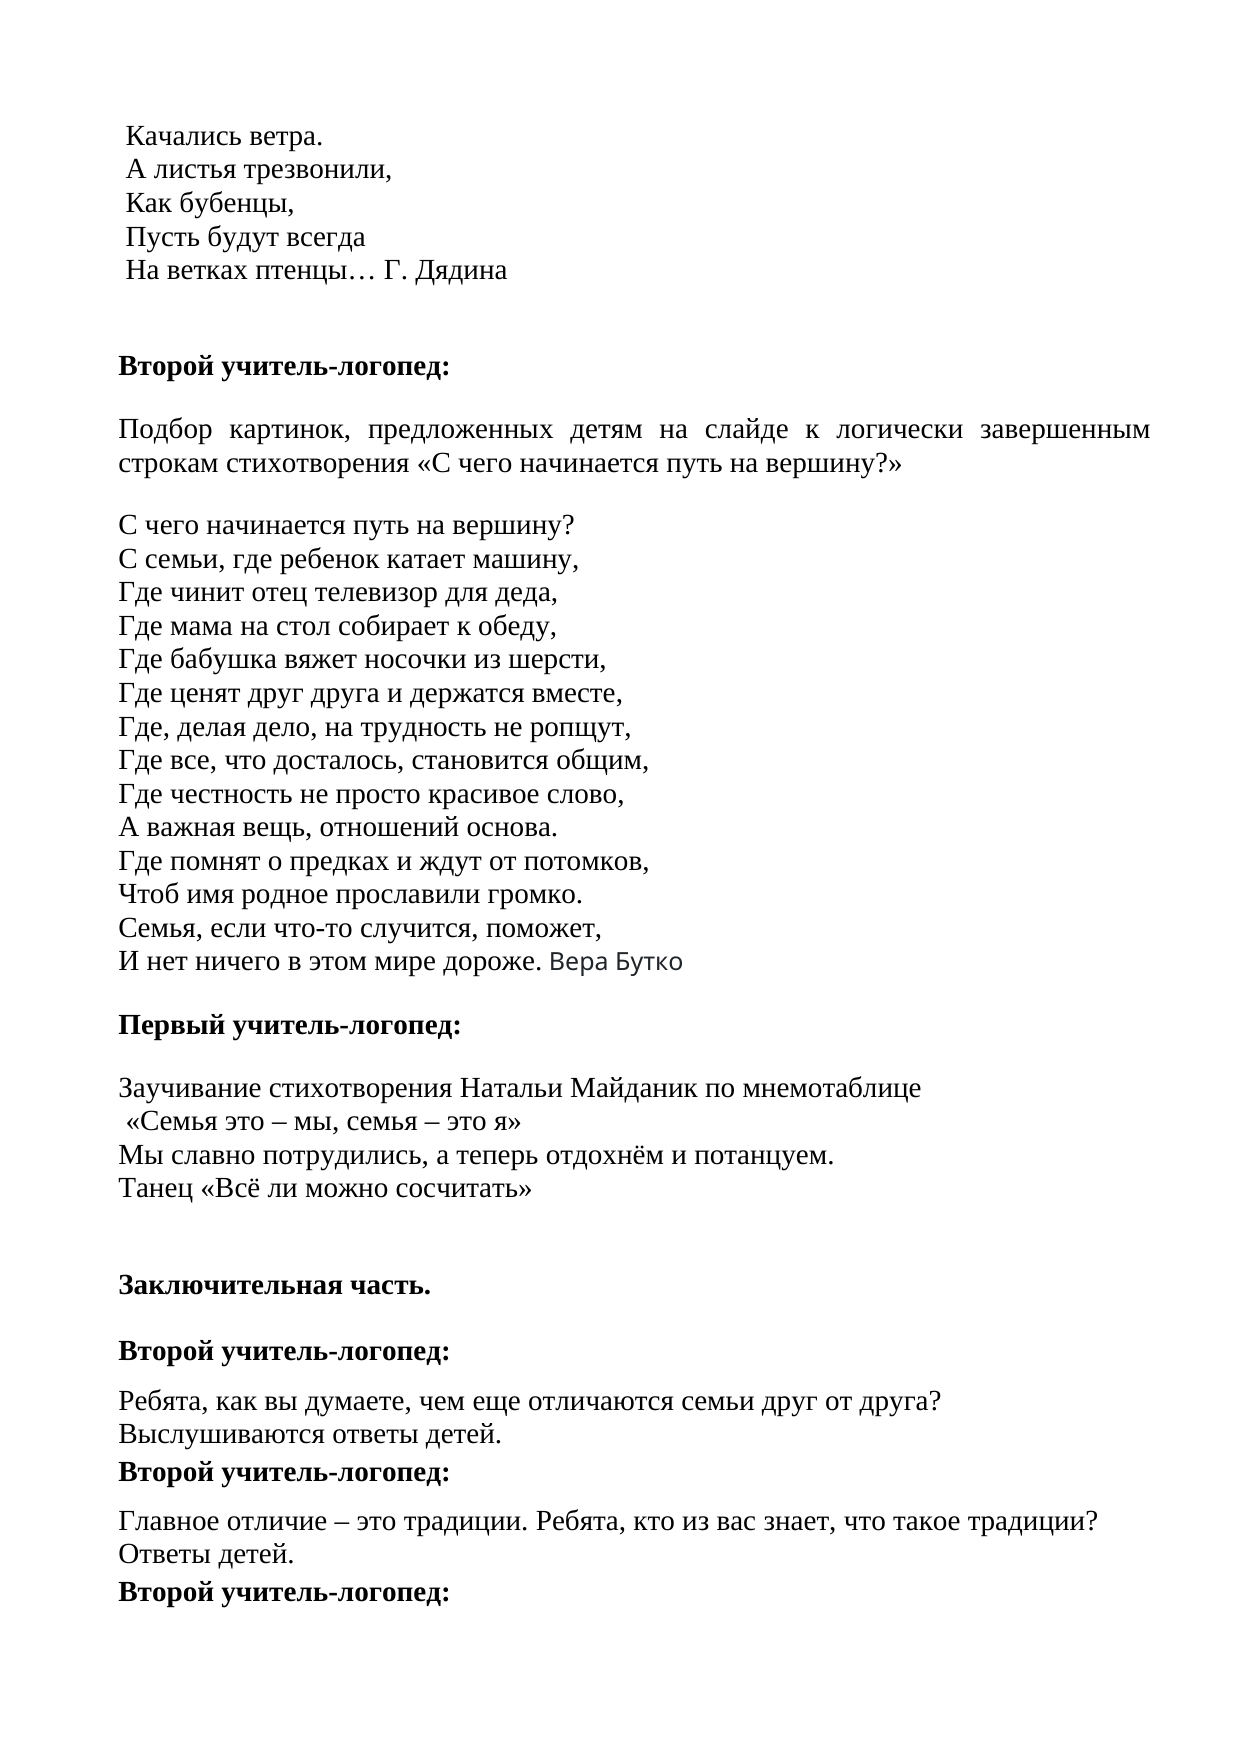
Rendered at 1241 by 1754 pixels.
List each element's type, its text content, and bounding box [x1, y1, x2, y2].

text Второй учитель-логопед: [118, 348, 1152, 382]
text Танец «Всё ли можно сосчитать» [118, 1171, 1152, 1204]
text Качались ветра. [118, 118, 1152, 152]
text Выслушиваются ответы детей. [118, 1416, 1152, 1450]
text Второй учитель-логопед: [118, 1570, 1152, 1607]
text Мы славно потрудились, а теперь отдохнём и потанцуем. [118, 1137, 1152, 1171]
text Второй учитель-логопед: [118, 1329, 1152, 1367]
text Подбор картинок, предложенных детям на слайде к логически завершенным строкам стихотворения «С чего начинается путь на вершину?» [118, 411, 1152, 478]
text Ребята, как вы думаете, чем еще отличаются семьи друг от друга? [118, 1383, 1152, 1416]
text Второй учитель-логопед: [118, 1450, 1152, 1487]
text Как бубенцы, [118, 185, 1152, 219]
text Заключительная часть. [118, 1267, 1152, 1300]
text Пусть будут всегда [118, 219, 1152, 252]
text Заучивание стихотворения Натальи Майданик по мнемотаблице [118, 1070, 1152, 1103]
text Главное отличие – это традиции. Ребята, кто из вас знает, что такое традиции? [118, 1503, 1152, 1536]
text Ответы детей. [118, 1536, 1152, 1570]
text «Семья это – мы, семья – это я» [118, 1103, 1152, 1137]
text А листья трезвонили, [118, 152, 1152, 185]
text Первый учитель-логопед: [118, 1007, 1152, 1041]
text На ветках птенцы… Г. Дядина [118, 252, 1152, 286]
text С чего начинается путь на вершину? С семьи, где ребенок катает машину, Где чинит отец телевизор для деда, Где мама на стол собирает к обеду, Где бабушка вяжет носочки из шерсти, Где ценят друг друга и держатся вместе, Где, делая дело, на трудность не ропщут, Где все, что досталось, становится общим, Где честность не просто красивое слово, А важная вещь, отношений основа. Где помнят о предках и ждут от потомков, Чтоб имя родное прославили громко. Семья, если что-то случится, поможет, И нет ничего в этом мире дороже. Вера Бутко [118, 507, 1152, 978]
